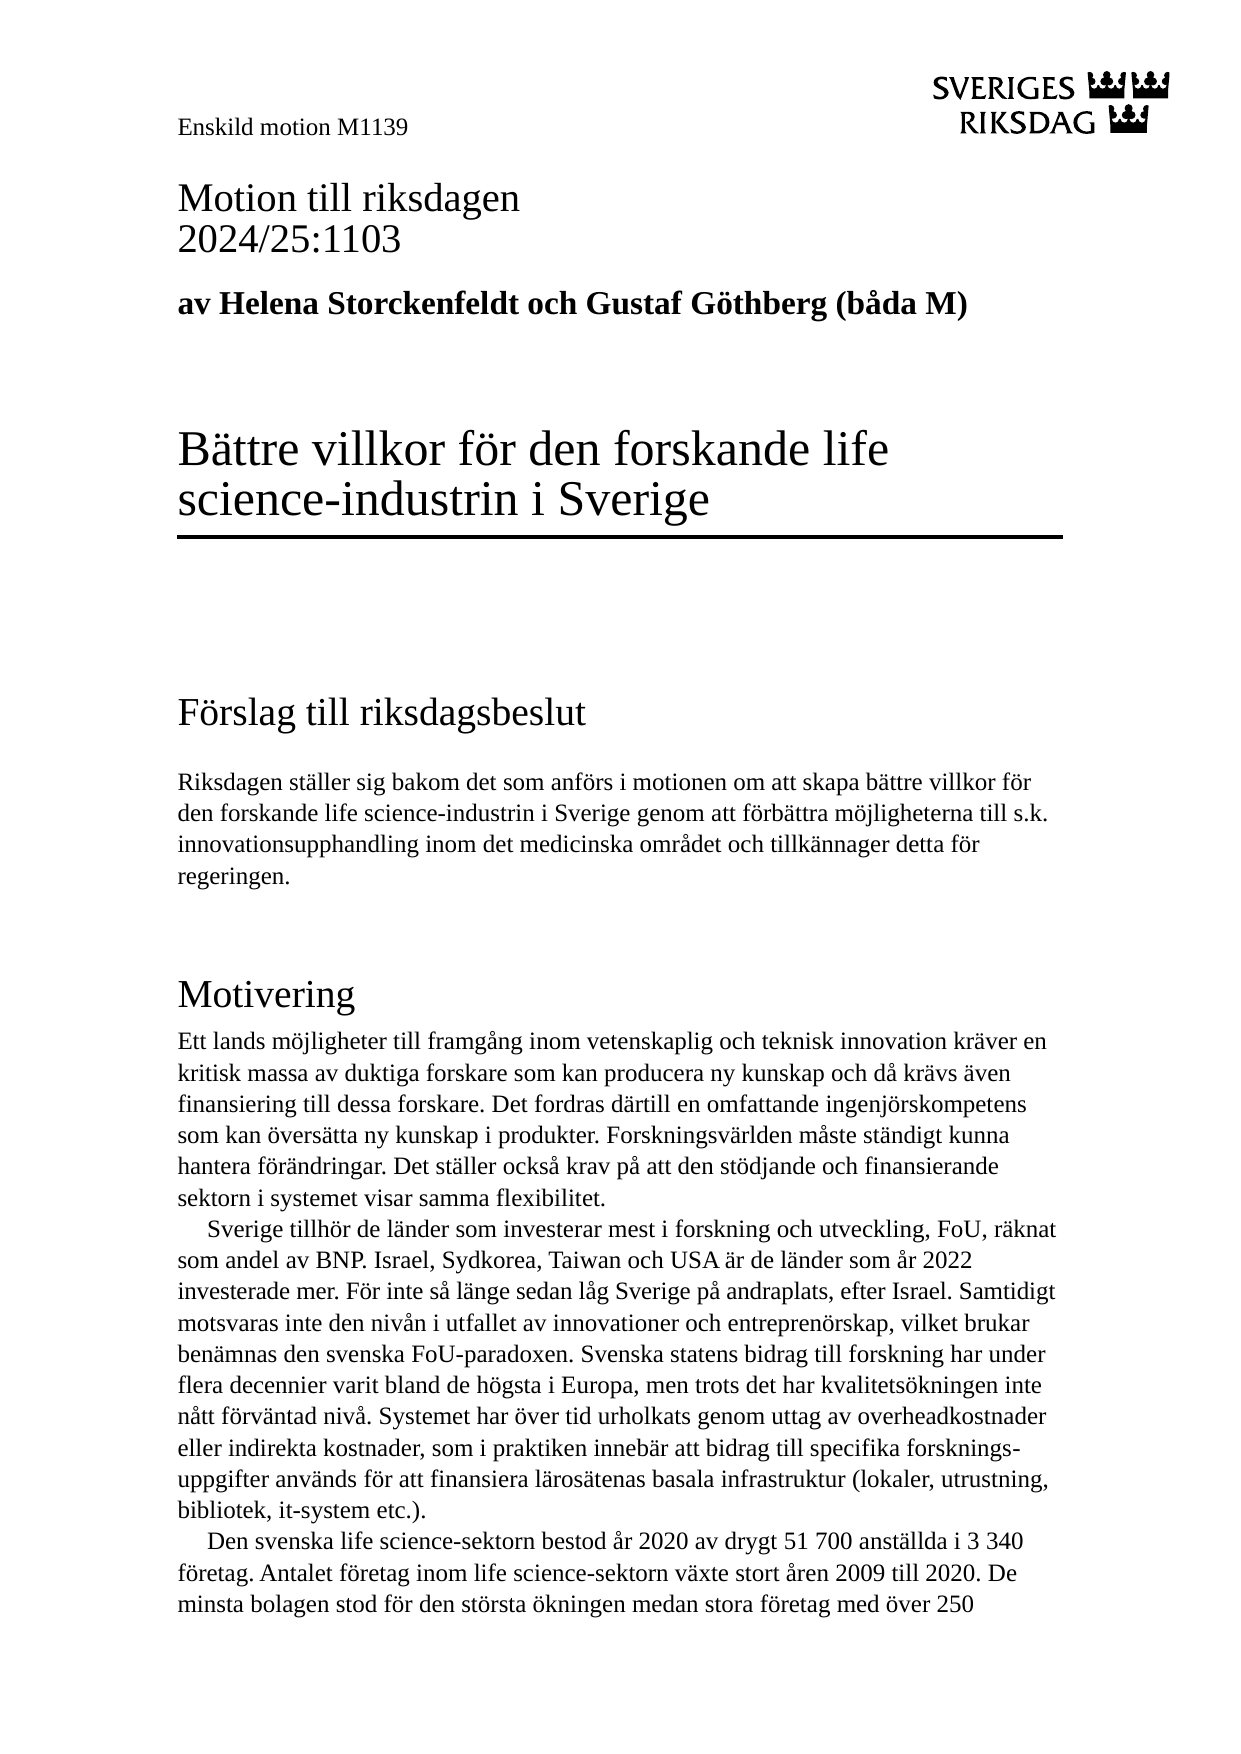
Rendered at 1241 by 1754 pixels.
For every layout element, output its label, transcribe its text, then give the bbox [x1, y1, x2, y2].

text Sverige tillhör de länder som investerar mest i forskning och utveckling, FoU, räknat som andel av BNP. Israel, Sydkorea, Taiwan och USA är de länder som år 2022 investerade mer. För inte så länge sedan låg Sverige på andraplats, efter Israel. Samtidigt motsvaras inte den nivån i utfallet av innovationer och entreprenörskap, vilket brukar benämnas den svenska FoU-paradoxen. Svenska statens bidrag till forskning har under flera decennier varit bland de högsta i Europa, men trots det har kvalitetsökningen inte nått förväntad nivå. Systemet har över tid urholkats genom uttag av overheadkostnader eller indirekta kostnader, som i praktiken innebär att bidrag till specifika forskningsuppgifter används för att finansiera lärosätenas basala infrastruktur (lokaler, utrustning, bibliotek, it-system etc.). [177, 1211, 1063, 1524]
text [177, 1524, 1063, 1618]
text Ett lands möjligheter till framgång inom vetenskaplig och teknisk innovation kräver en kritisk massa av duktiga forskare som kan producera ny kunskap och då krävs även finansiering till dessa forskare. Det fordras därtill en omfattande ingenjörskompetens som kan översätta ny kunskap i produkter. Forskningsvärlden måste ständigt kunna hantera förändringar. Det ställer också krav på att den stödjande och finansierande sektorn i systemet visar samma flexibilitet. [177, 1024, 1063, 1211]
